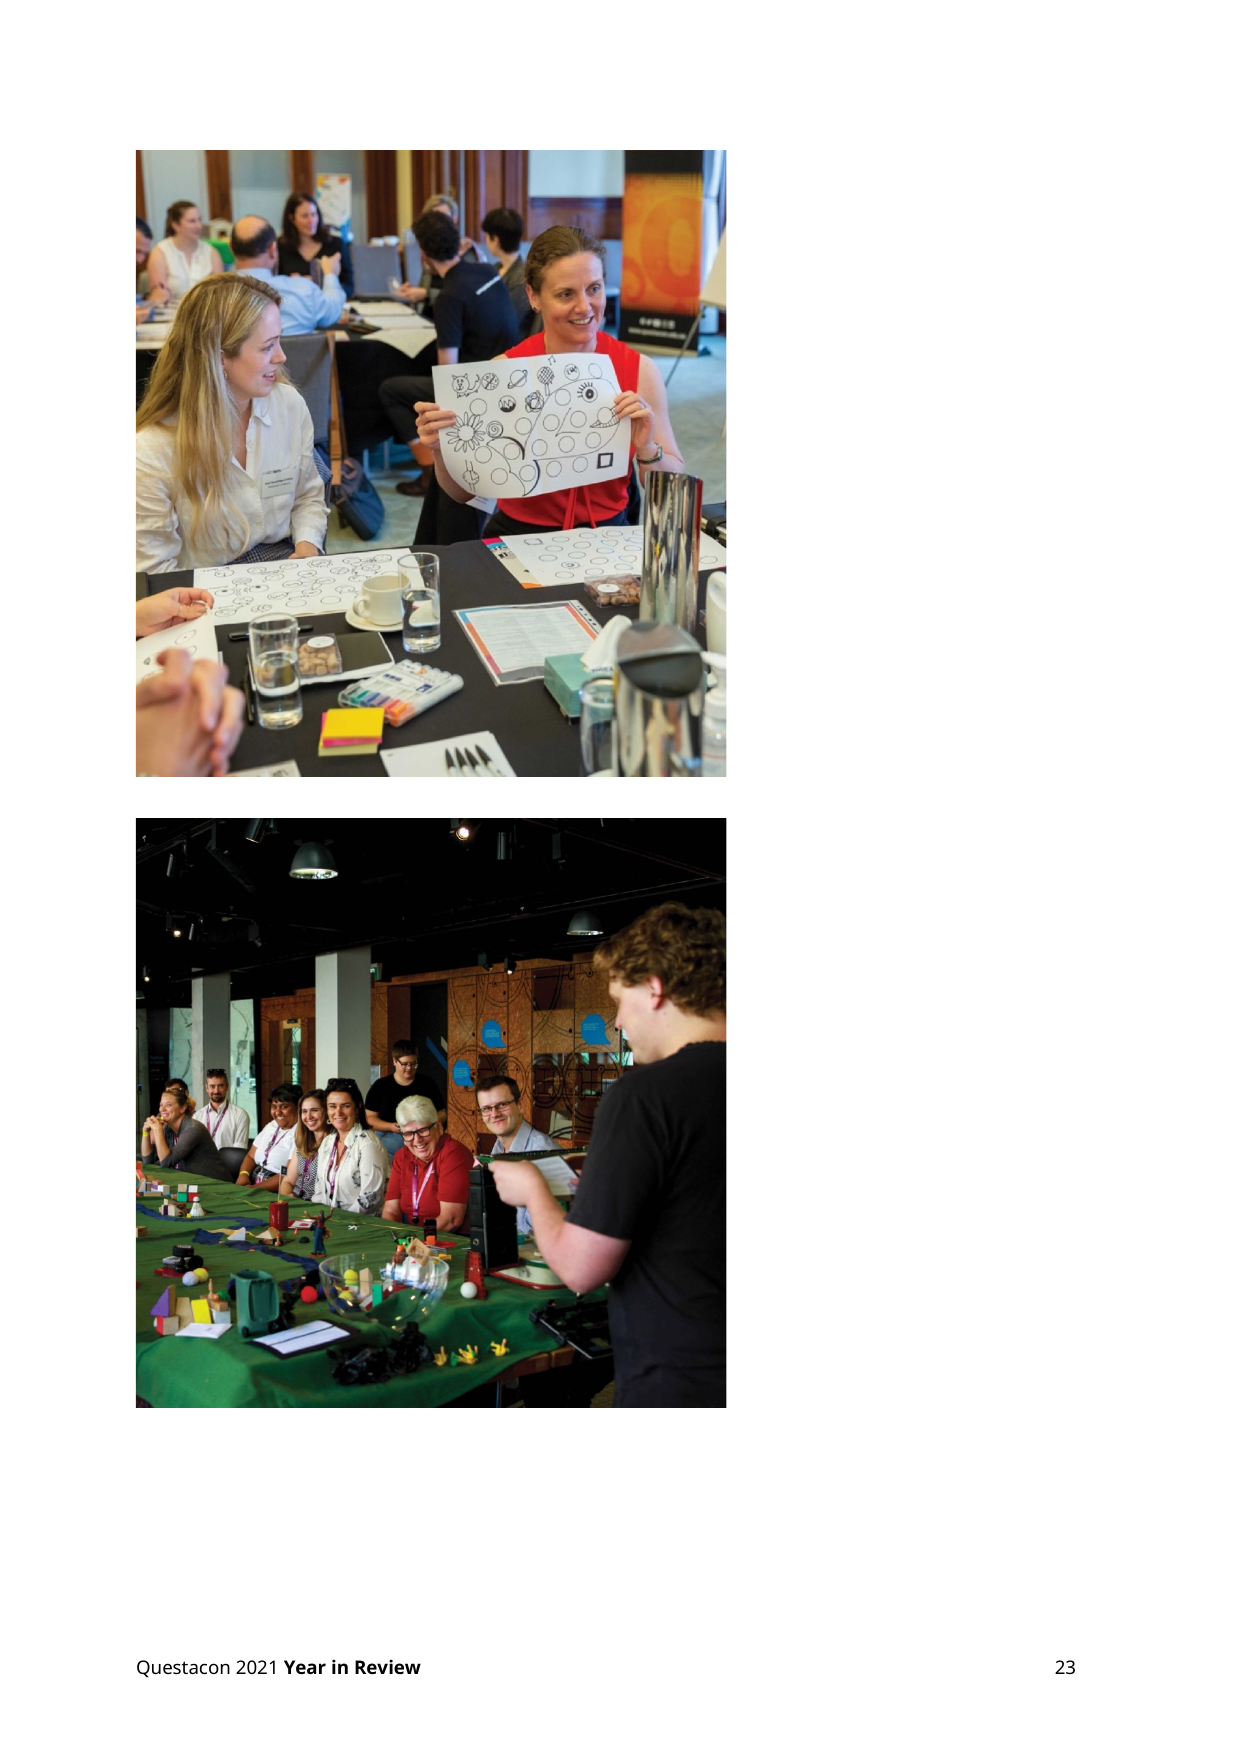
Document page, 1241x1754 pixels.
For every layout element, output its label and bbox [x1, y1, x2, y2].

picture [135, 150, 727, 777]
picture [135, 818, 727, 1408]
